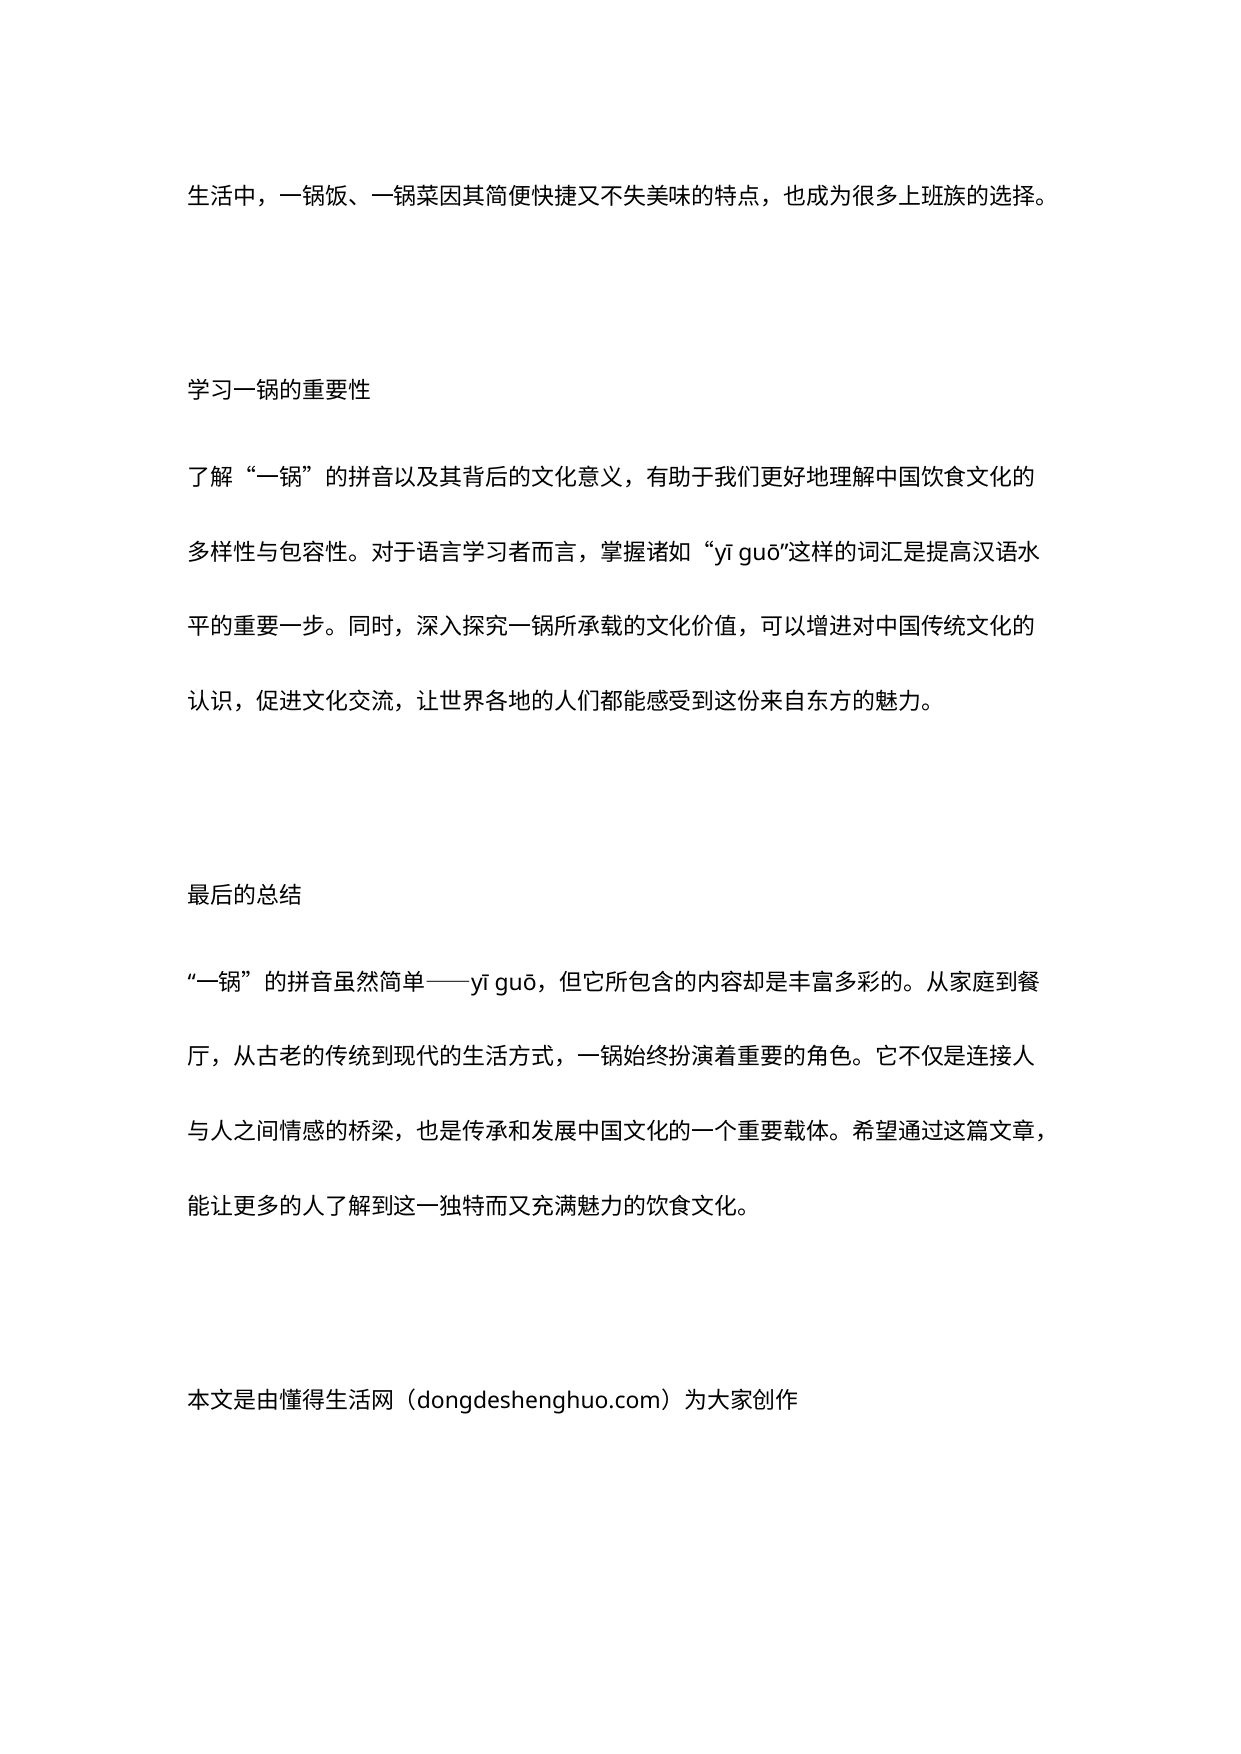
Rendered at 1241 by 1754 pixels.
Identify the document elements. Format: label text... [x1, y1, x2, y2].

text 最后的总结 [187, 861, 1053, 926]
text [187, 162, 1053, 227]
text 学习一锅的重要性 [187, 356, 1053, 421]
text 本文是由懂得生活网（dongdeshenghuo.com）为大家创作 [187, 1366, 1053, 1431]
text “一锅”的拼音虽然简单——yī guō，但它所包含的内容却是丰富多彩的。从家庭到餐厅，从古老的传统到现代的生活方式，一锅始终扮演着重要的角色。它不仅是连接人与人之间情感的桥梁，也是传承和发展中国文化的一个重要载体。希望通过这篇文章，能让更多的人了解到这一独特而又充满魅力的饮食文化。 [187, 948, 1053, 1237]
text 了解“一锅”的拼音以及其背后的文化意义，有助于我们更好地理解中国饮食文化的多样性与包容性。对于语言学习者而言，掌握诸如“yī guō”这样的词汇是提高汉语水平的重要一步。同时，深入探究一锅所承载的文化价值，可以增进对中国传统文化的认识，促进文化交流，让世界各地的人们都能感受到这份来自东方的魅力。 [187, 443, 1053, 732]
